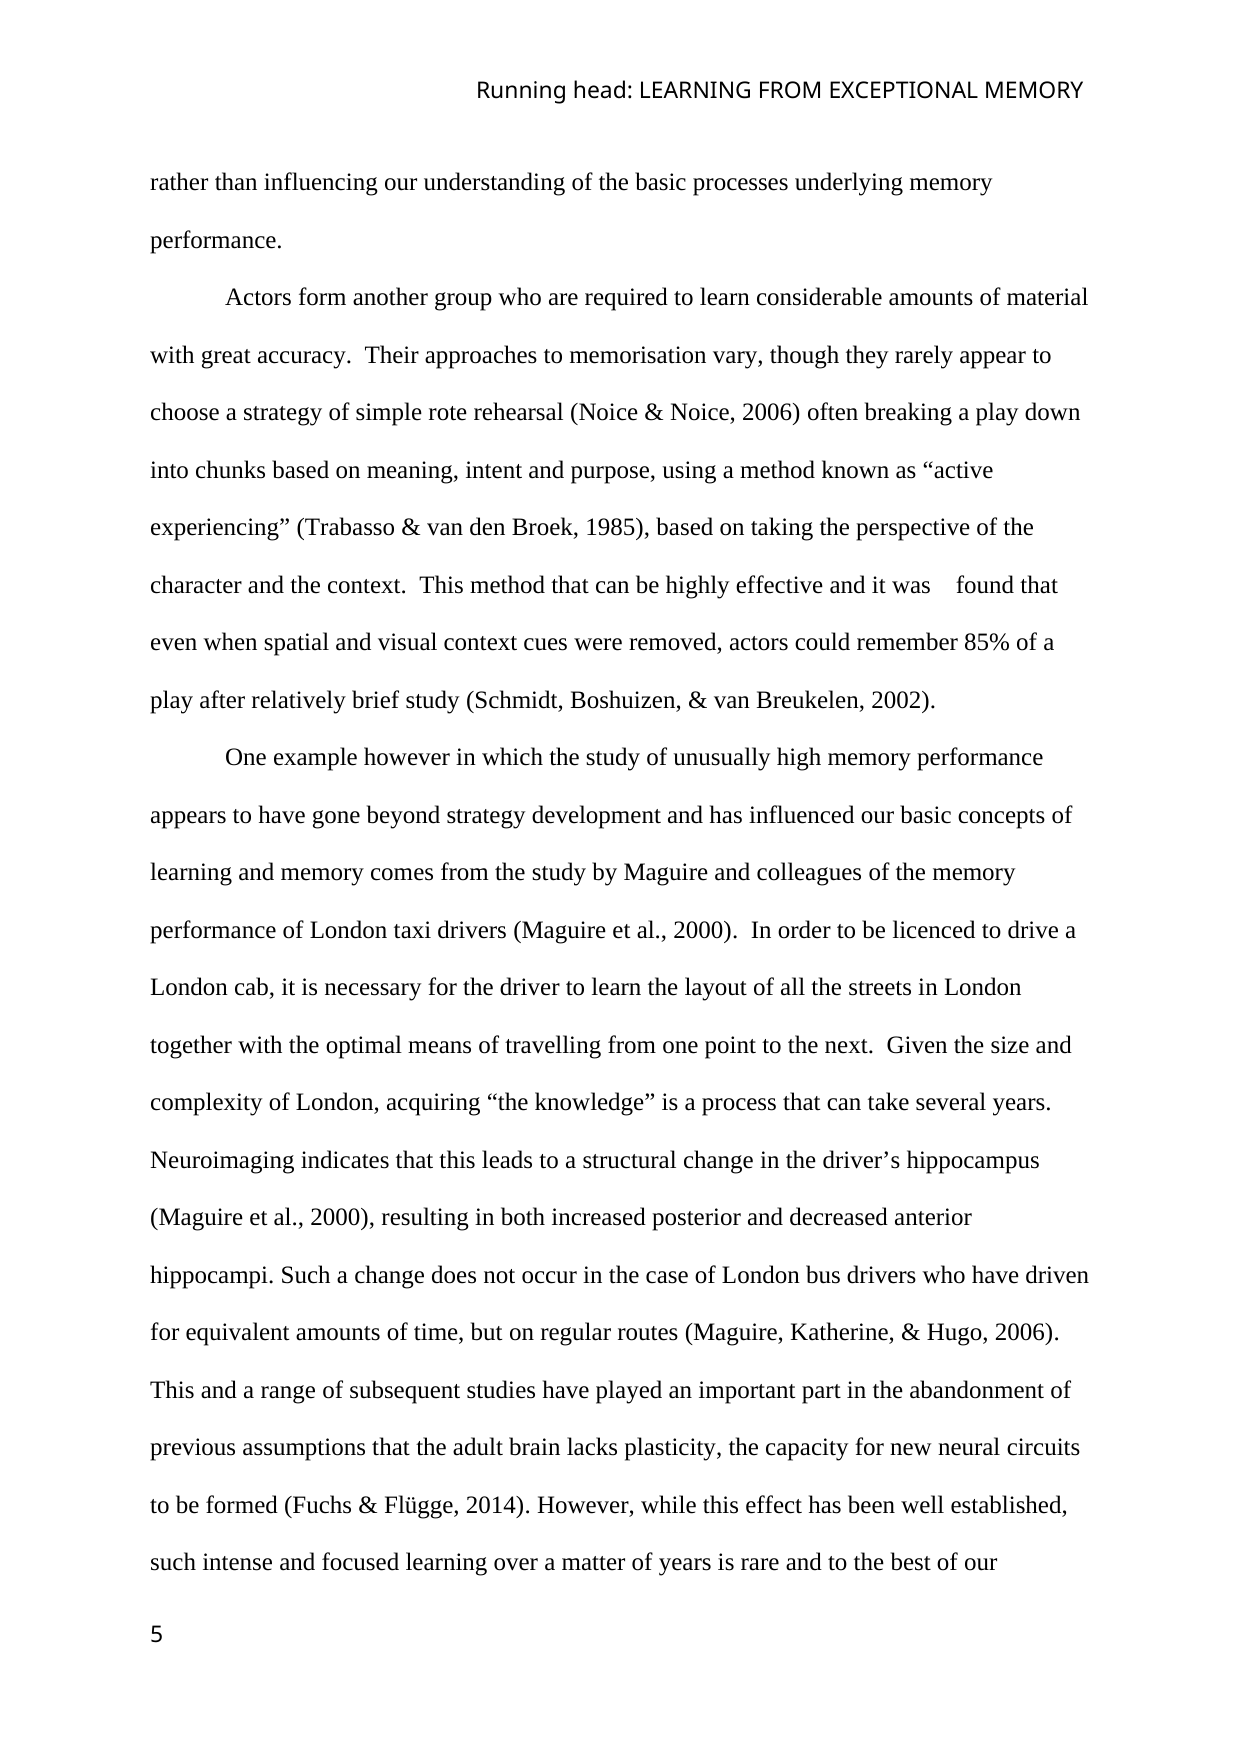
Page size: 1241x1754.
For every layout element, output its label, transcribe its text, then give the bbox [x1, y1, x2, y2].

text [150, 742, 1090, 1576]
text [150, 167, 1090, 254]
text Actors form another group who are required to learn considerable amounts of material with great accuracy. Their approaches to memorisation vary, though they rarely appear to choose a strategy of simple rote rehearsal (Noice & Noice, 2006) often breaking a play down into chunks based on meaning, intent and purpose, using a method known as “active experiencing” (Trabasso & van den Broek, 1985), based on taking the perspective of the character and the context. This method that can be highly effective and it was found that even when spatial and visual context cues were removed, actors could remember 85% of a play after relatively brief study (Schmidt, Boshuizen, & van Breukelen, 2002). [150, 282, 1090, 714]
